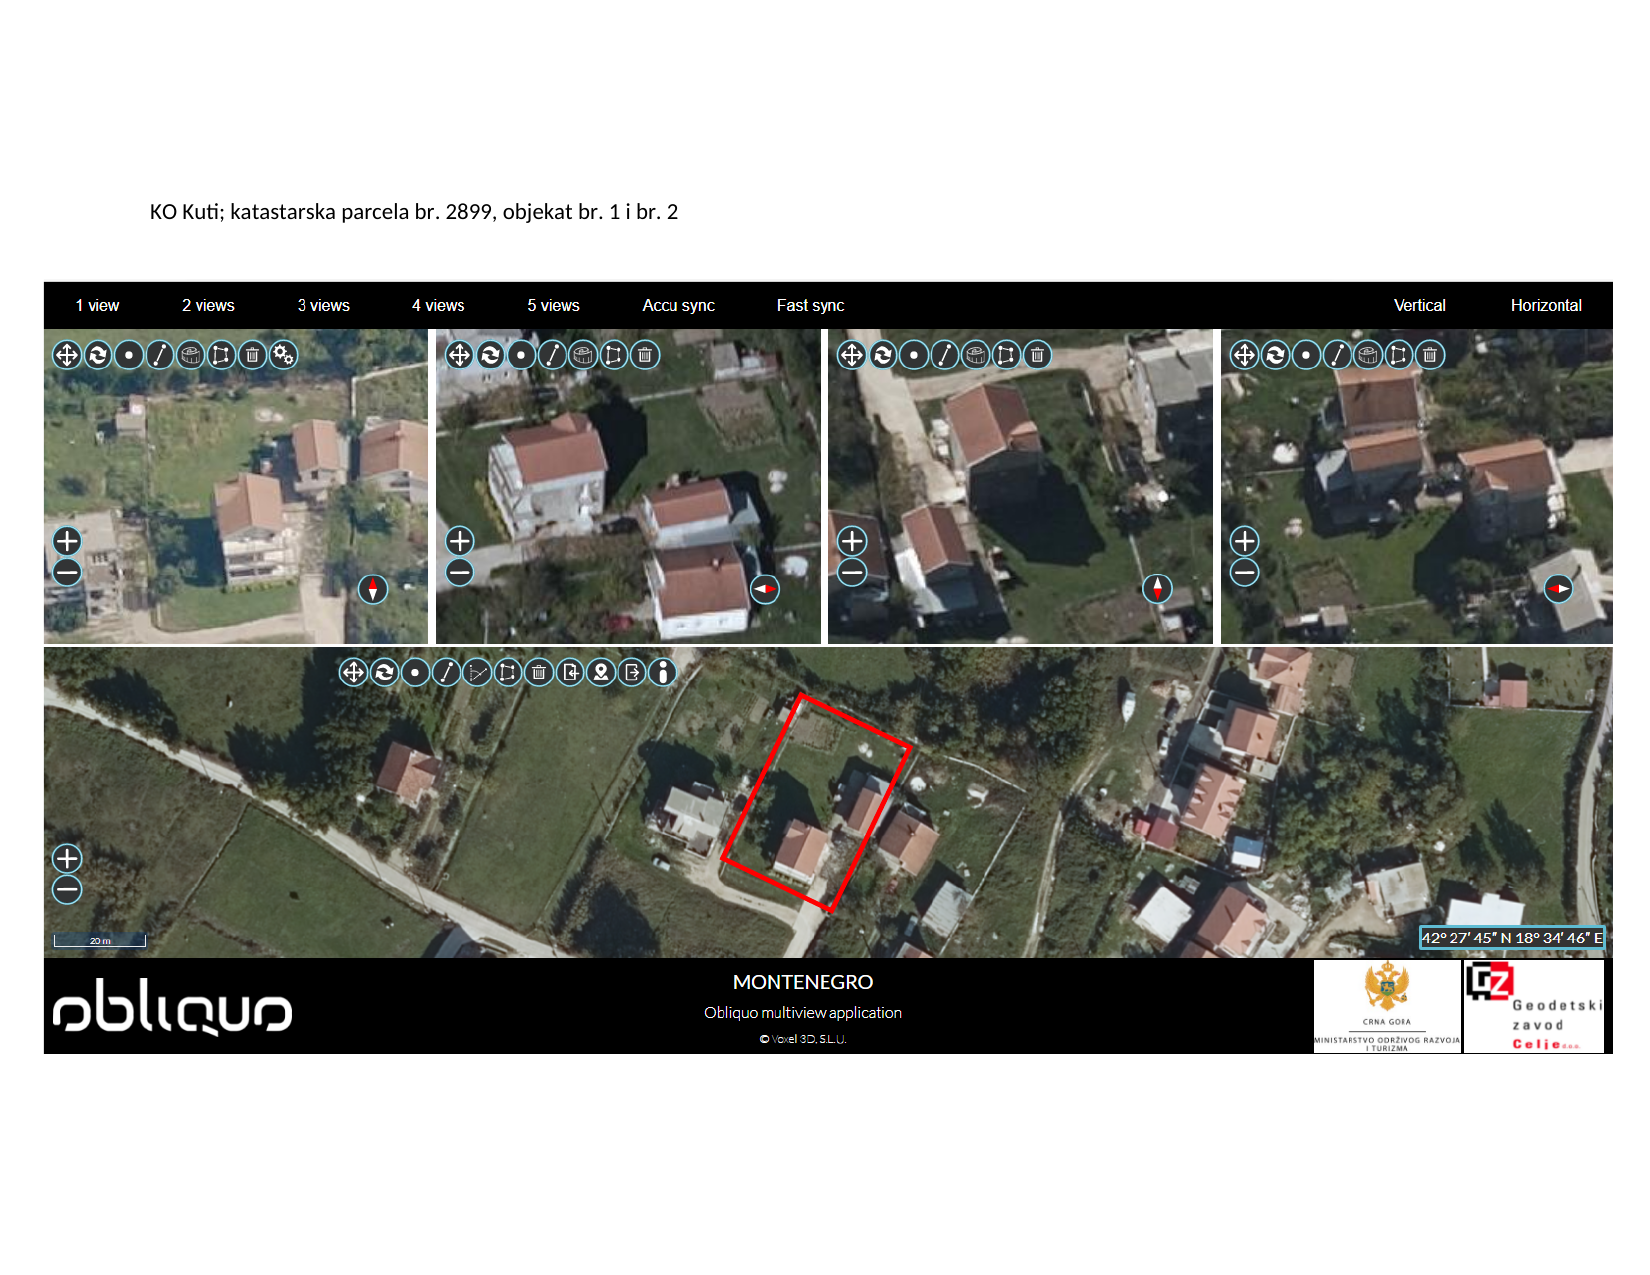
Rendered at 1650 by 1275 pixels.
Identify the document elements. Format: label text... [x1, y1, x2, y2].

picture [43, 279, 1613, 1054]
text KO Kuti; katastarska parcela br. 2899, objekat br. 1 i br. 2 [150, 197, 1500, 225]
